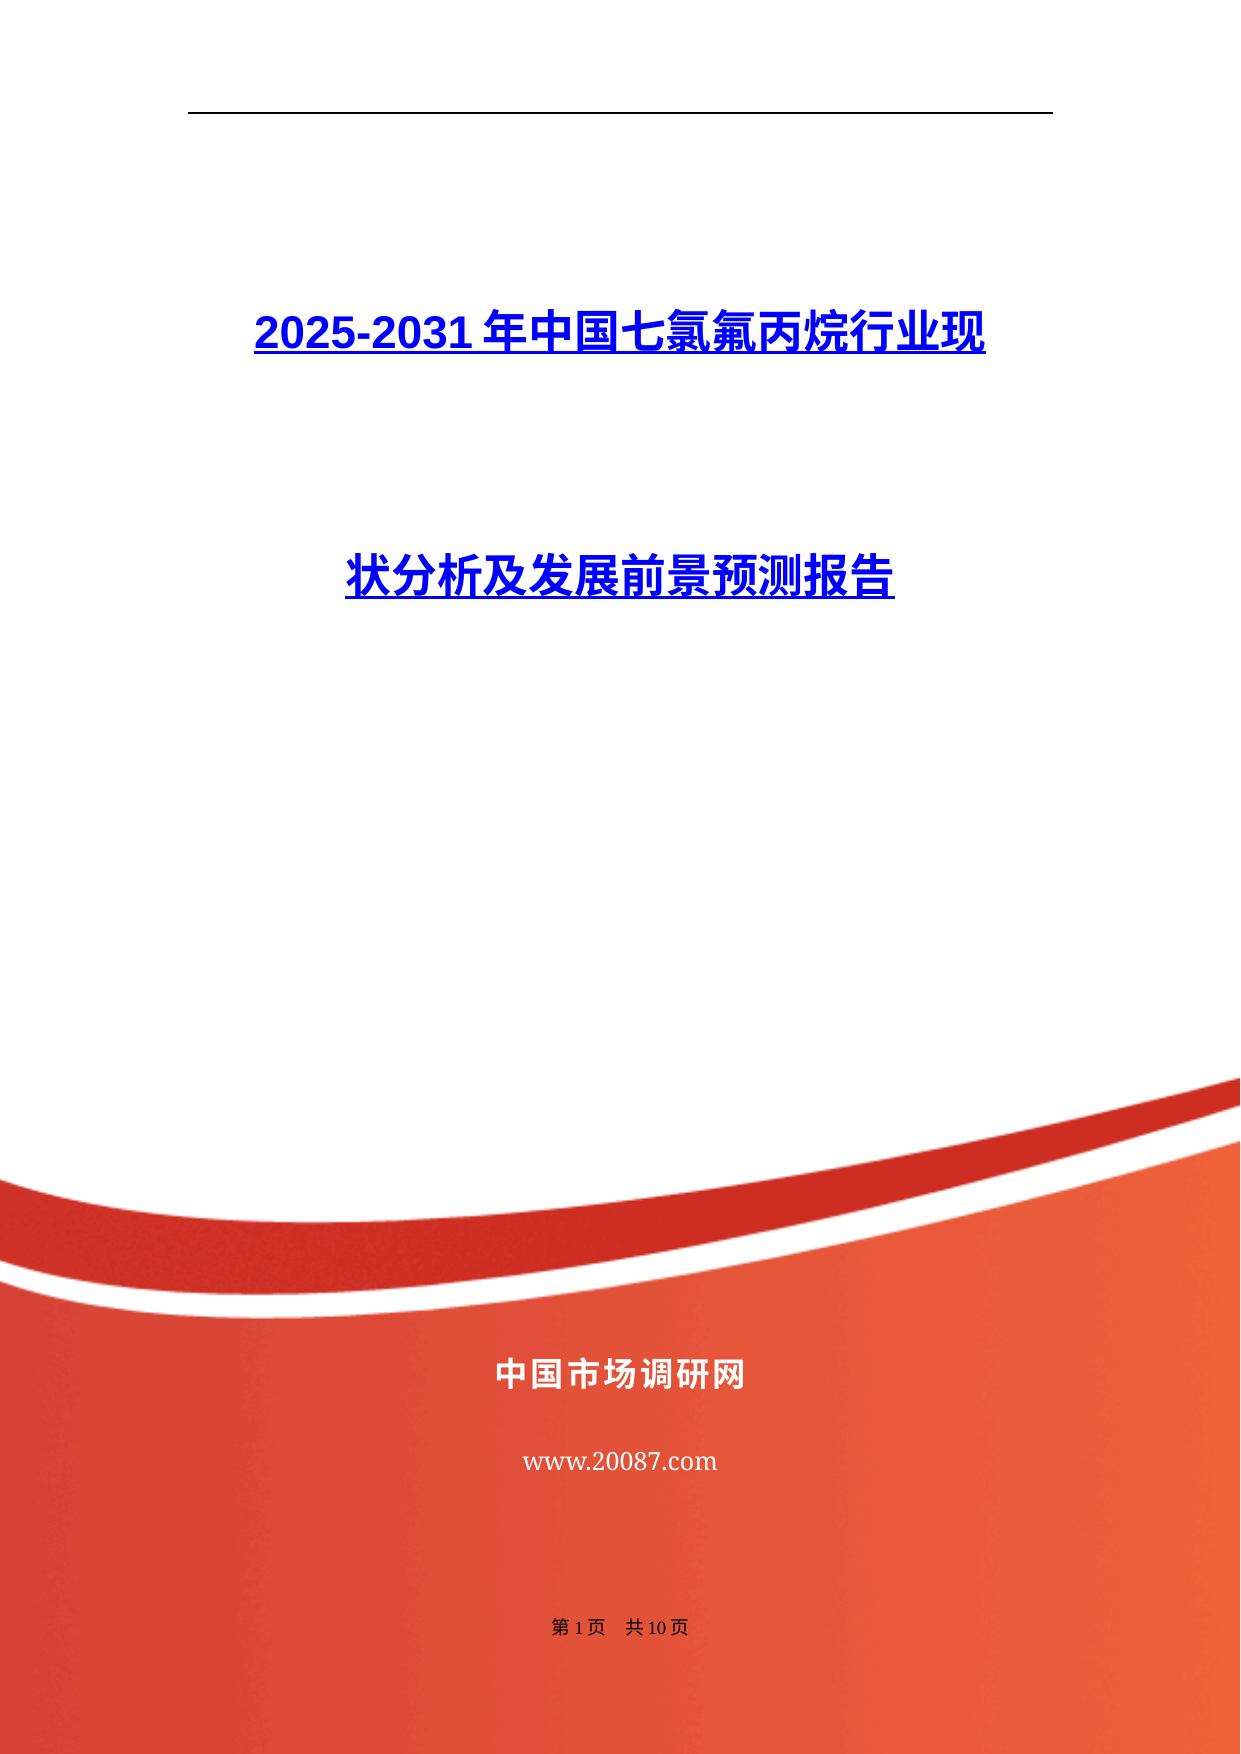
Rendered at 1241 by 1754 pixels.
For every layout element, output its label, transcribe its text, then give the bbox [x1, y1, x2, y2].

subtitle 中国市场调研网 [187, 1339, 1053, 1404]
table_header 2025-2031年中国七氯氟丙烷行业现状分析及发展前景预测报告 [188, 207, 1053, 773]
text www.20087.com [187, 1428, 1053, 1493]
picture [0, 1006, 1241, 1754]
